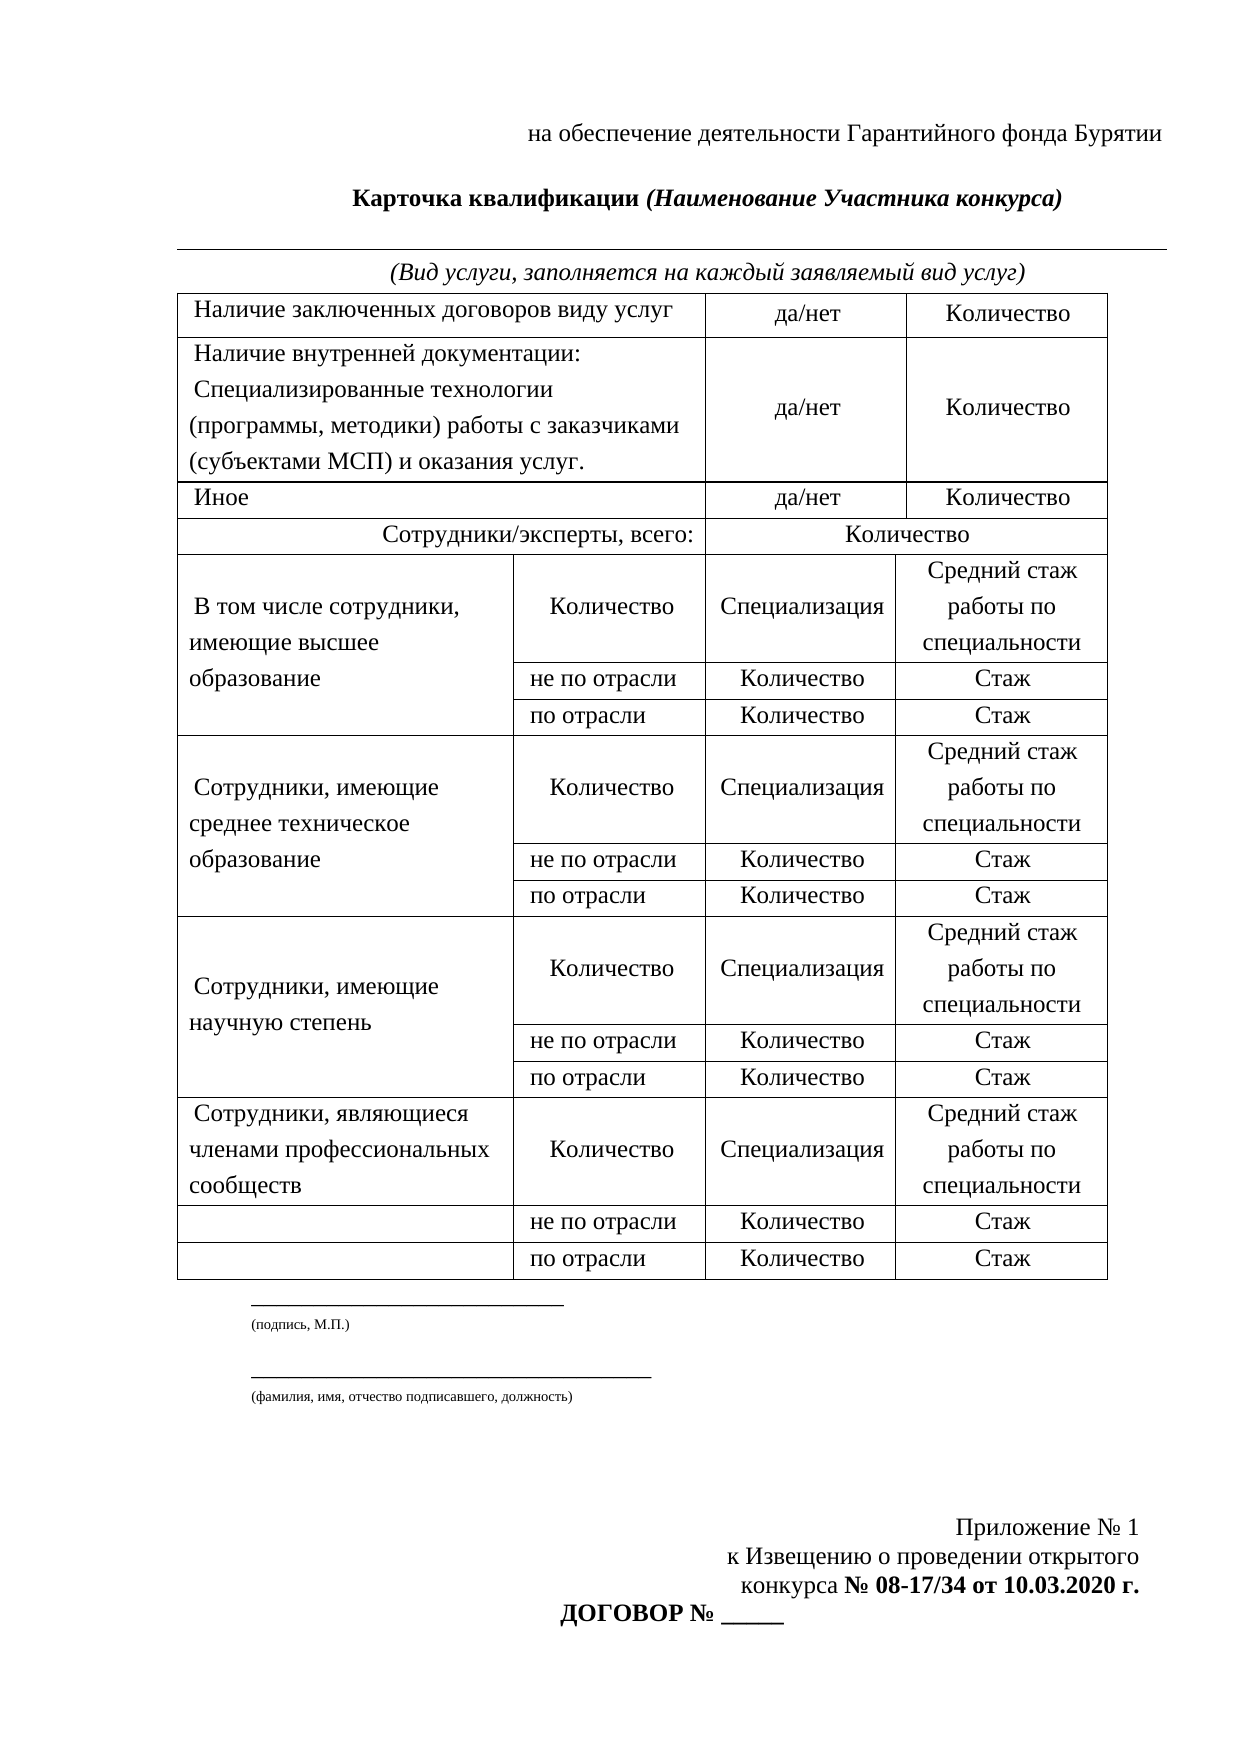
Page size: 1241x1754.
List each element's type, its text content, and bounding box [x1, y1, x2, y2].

text (Вид услуги, заполняется на каждый заявляемый вид услуг) [177, 257, 1167, 285]
table_cell Количество [706, 844, 895, 879]
table_cell Стаж [896, 1062, 1107, 1097]
table_header Количество [907, 294, 1107, 337]
table_cell Количество [706, 663, 895, 699]
table_cell Количество [706, 700, 895, 735]
text ДОГОВОР № _____ [177, 1598, 1167, 1627]
table_cell Специализация [706, 555, 895, 662]
table_cell Стаж [896, 1025, 1107, 1061]
table_cell Средний стаж работы по специальности [896, 917, 1107, 1024]
table_cell Специализация [706, 917, 895, 1024]
table_cell да/нет [706, 338, 906, 481]
text Приложение № 1 [162, 1512, 1139, 1541]
table_cell по отрасли [514, 1243, 705, 1279]
table_cell Стаж [896, 881, 1107, 916]
table_cell Специализация [706, 736, 895, 843]
table_header Наличие заключенных договоров виду услуг [178, 294, 705, 337]
text на обеспечение деятельности Гарантийного фонда Бурятии [177, 118, 1167, 147]
table_cell по отрасли [514, 700, 705, 735]
text конкурса № 08-17/34 от 10.03.2020 г. [162, 1570, 1139, 1598]
table_cell Количество [514, 917, 705, 1024]
table_cell Количество [706, 1025, 895, 1061]
text (подпись, М.П.) [177, 1316, 1167, 1344]
table_cell Стаж [896, 844, 1107, 879]
table_cell Специализация [706, 1098, 895, 1205]
table_cell Стаж [896, 700, 1107, 735]
table_cell [178, 1243, 513, 1279]
table_cell не по отрасли [514, 663, 705, 699]
text к Извещению о проведении открытого [162, 1541, 1139, 1570]
table_cell Количество [514, 736, 705, 843]
table_cell Количество [706, 1206, 895, 1242]
table_cell Количество [706, 1062, 895, 1097]
text ________________________________ [177, 1352, 1167, 1381]
table_cell В том числе сотрудники, имеющие высшее образование [178, 555, 513, 735]
text Карточка квалификации (Наименование Участника конкурса) [177, 183, 1167, 249]
table_cell не по отрасли [514, 844, 705, 879]
table_cell Сотрудники, являющиеся членами профессиональных сообществ [178, 1098, 513, 1205]
table_cell Средний стаж работы по специальности [896, 736, 1107, 843]
text (фамилия, имя, отчество подписавшего, должность) [177, 1388, 1167, 1416]
table_cell Сотрудники, имеющие научную степень [178, 917, 513, 1097]
table_cell Сотрудники, имеющие среднее техническое образование [178, 736, 513, 916]
table_cell Количество [706, 1243, 895, 1279]
table_header да/нет [706, 294, 906, 337]
table_cell Средний стаж работы по специальности [896, 1098, 1107, 1205]
table_cell Иное [178, 483, 705, 518]
table_cell Стаж [896, 1243, 1107, 1279]
table_cell Количество [514, 1098, 705, 1205]
text _________________________ [177, 1280, 1167, 1309]
table_cell Количество [907, 338, 1107, 481]
table_cell Количество [706, 881, 895, 916]
table_cell Средний стаж работы по специальности [896, 555, 1107, 662]
table_cell да/нет [706, 483, 906, 518]
table_cell [178, 1206, 513, 1242]
table_cell Количество [706, 519, 1107, 554]
table_cell Количество [514, 555, 705, 662]
table_cell Стаж [896, 1206, 1107, 1242]
table_cell не по отрасли [514, 1025, 705, 1061]
table_cell Количество [907, 483, 1107, 518]
table_cell Наличие внутренней документации: Специализированные технологии (программы, методики) работы с заказчиками (субъектами МСП) и оказания услуг. [178, 338, 705, 481]
table_cell Стаж [896, 663, 1107, 699]
table_cell Сотрудники/эксперты, всего: [178, 519, 705, 554]
table_cell по отрасли [514, 1062, 705, 1097]
table_cell не по отрасли [514, 1206, 705, 1242]
table_cell по отрасли [514, 881, 705, 916]
